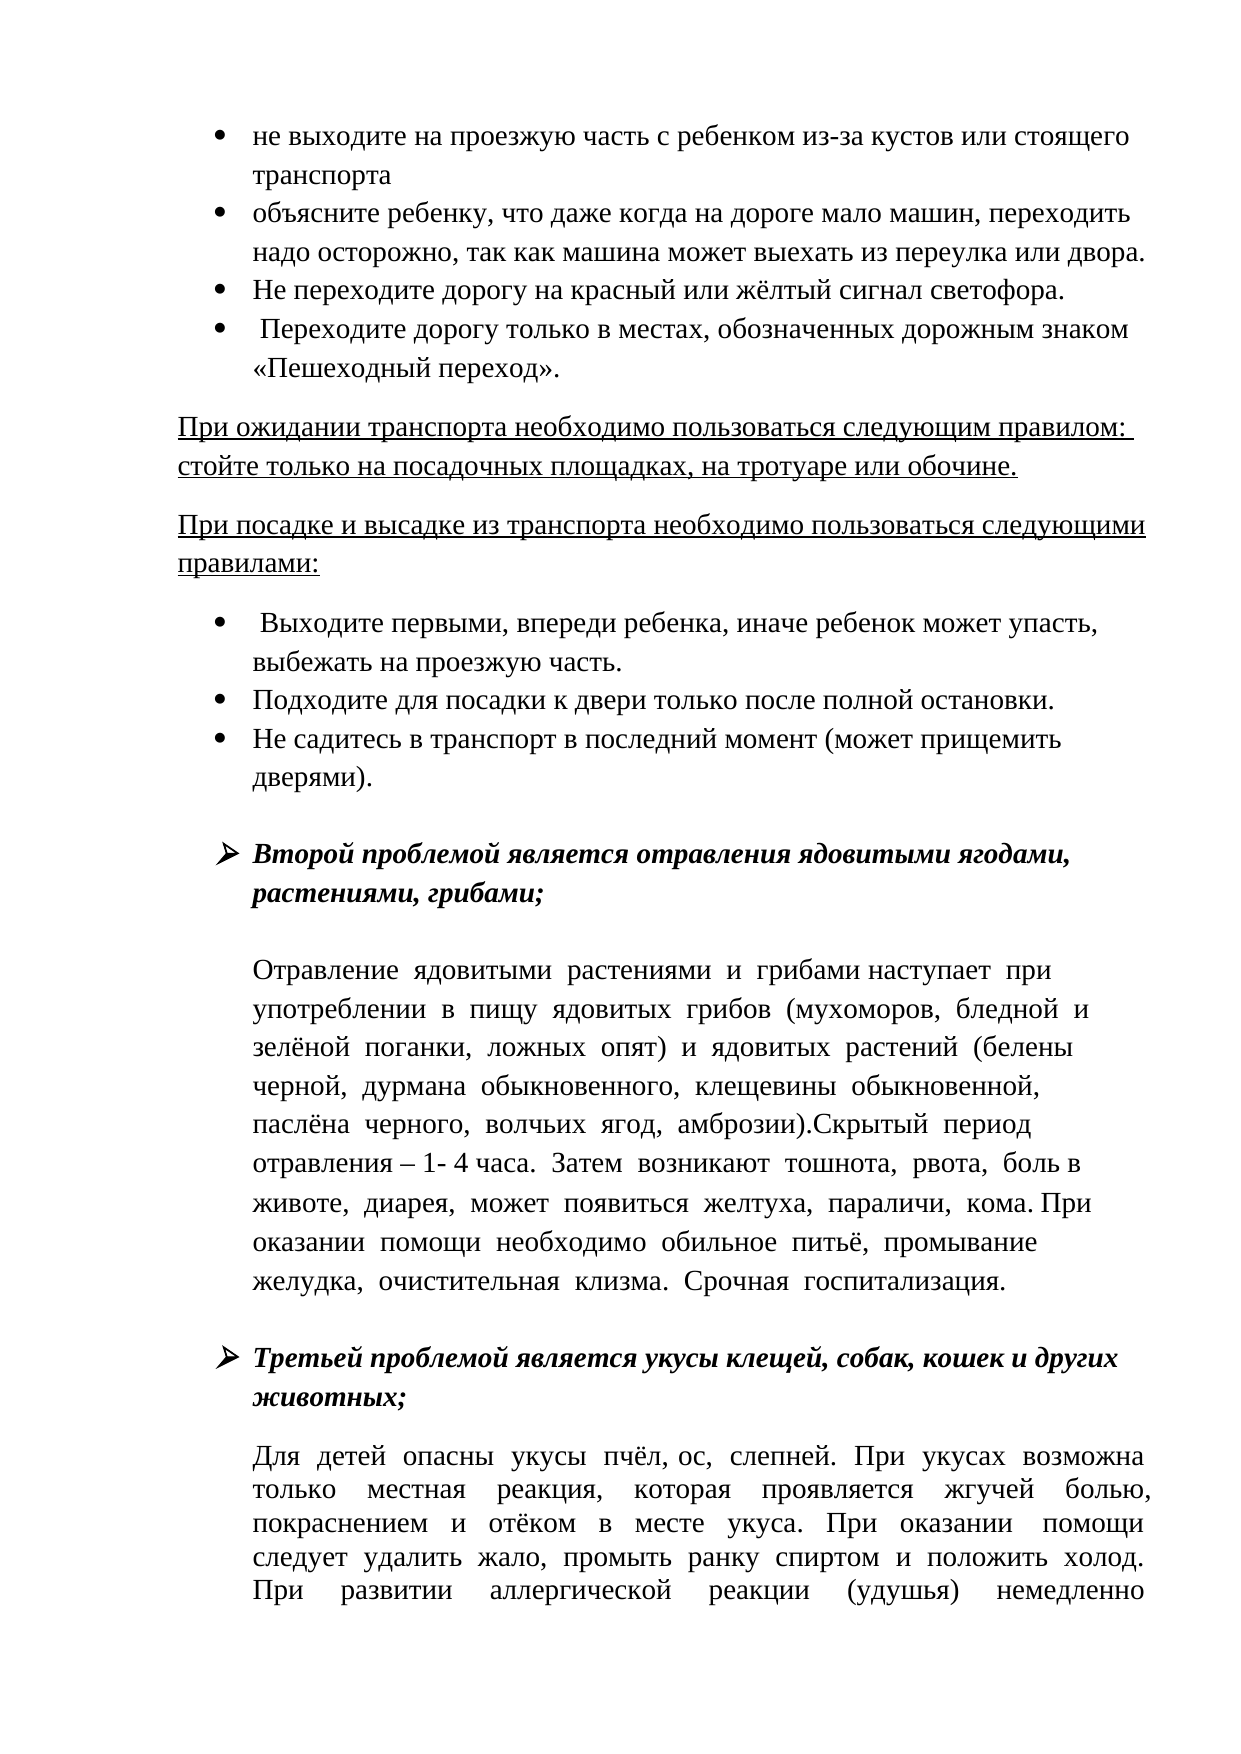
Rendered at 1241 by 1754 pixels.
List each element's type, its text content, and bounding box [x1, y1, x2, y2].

list Второй проблемой является отравления ядовитыми ягодами, растениями, грибами; [215, 837, 1152, 909]
list Переходите дорогу только в местах, обозначенных дорожным знаком «Пешеходный переход». [215, 311, 1152, 383]
list Не переходите дорогу на красный или жёлтый сигнал светофора. [215, 272, 1152, 306]
text При ожидании транспорта необходимо пользоваться следующим правилом: стойте только на посадочных площадках, на тротуаре или обочине. [177, 409, 1152, 481]
list Подходите для посадки к двери только после полной остановки. [215, 682, 1152, 716]
list Не садитесь в транспорт в последний момент (может прищемить дверями). [215, 721, 1152, 793]
list Отравление ядовитыми растениями и грибами наступает при употреблении в пищу ядовитых грибов (мухоморов, бледной и зелёной поганки, ложных опят) и ядовитых растений (белены черной, дурмана обыкновенного, клещевины обыкновенной, паслёна черного, волчьих ягод, амброзии).Скрытый период отравления – 1- 4 часа. Затем возникают тошнота, рвота, боль в животе, диарея, может появиться желтуха, параличи, кома. При оказании помощи необходимо обильное питьё, промывание желудка, очистительная клизма. Срочная госпитализация. [252, 952, 1152, 1297]
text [252, 1438, 1152, 1606]
list Третьей проблемой является укусы клещей, собак, кошек и других животных; [215, 1340, 1152, 1412]
list не выходите на проезжую часть с ребенком из-за кустов или стоящего транспорта [215, 118, 1152, 190]
list Выходите первыми, впереди ребенка, иначе ребенок может упасть, выбежать на проезжую часть. [215, 605, 1152, 677]
text При посадке и высадке из транспорта необходимо пользоваться следующими правилами: [177, 507, 1152, 579]
list объясните ребенку, что даже когда на дороге мало машин, переходить надо осторожно, так как машина может выехать из переулка или двора. [215, 195, 1152, 267]
